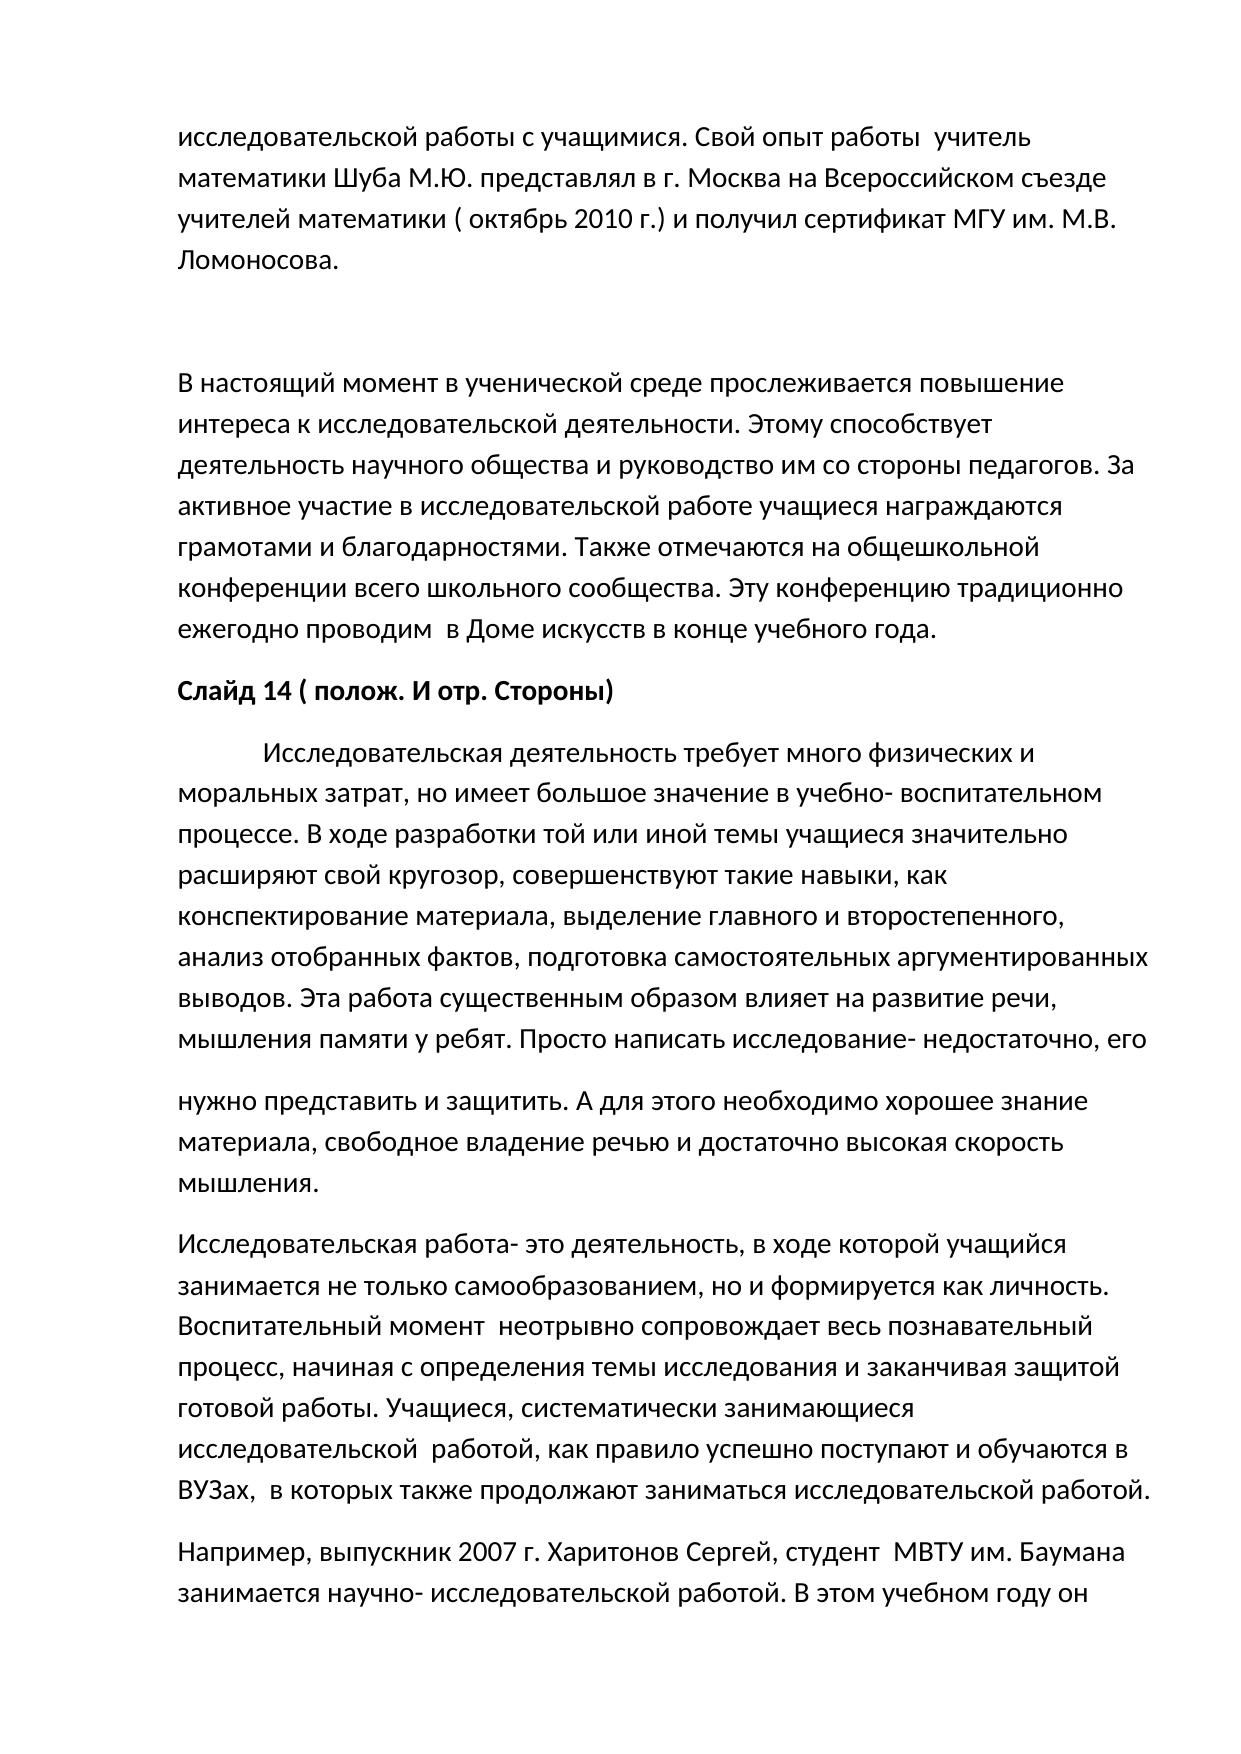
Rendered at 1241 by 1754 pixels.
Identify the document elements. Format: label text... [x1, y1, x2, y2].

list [177, 118, 1152, 277]
text В настоящий момент в ученической среде прослеживается повышение интереса к исследовательской деятельности. Этому способствует деятельность научного общества и руководство им со стороны педагогов. За активное участие в исследовательской работе учащиеся награждаются грамотами и благодарностями. Также отмечаются на общешкольной конференции всего школьного сообщества. Эту конференцию традиционно ежегодно проводим в Доме искусств в конце учебного года. [177, 364, 1152, 646]
text Исследовательская работа- это деятельность, в ходе которой учащийся занимается не только самообразованием, но и формируется как личность. Воспитательный момент неотрывно сопровождает весь познавательный процесс, начиная с определения темы исследования и заканчивая защитой готовой работы. Учащиеся, систематически занимающиеся исследовательской работой, как правило успешно поступают и обучаются в ВУЗах, в которых также продолжают заниматься исследовательской работой. [177, 1226, 1152, 1507]
text Исследовательская деятельность требует много физических и моральных затрат, но имеет большое значение в учебно- воспитательном процессе. В ходе разработки той или иной темы учащиеся значительно расширяют свой кругозор, совершенствуют такие навыки, как конспектирование материала, выделение главного и второстепенного, анализ отобранных фактов, подготовка самостоятельных аргументированных выводов. Эта работа существенным образом влияет на развитие речи, мышления памяти у ребят. Просто написать исследование- недостаточно, его [177, 734, 1152, 1056]
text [177, 1533, 1152, 1609]
text Слайд 14 ( полож. И отр. Стороны) [177, 672, 1152, 707]
text нужно представить и защитить. А для этого необходимо хорошее знание материала, свободное владение речью и достаточно высокая скорость мышления. [177, 1082, 1152, 1199]
